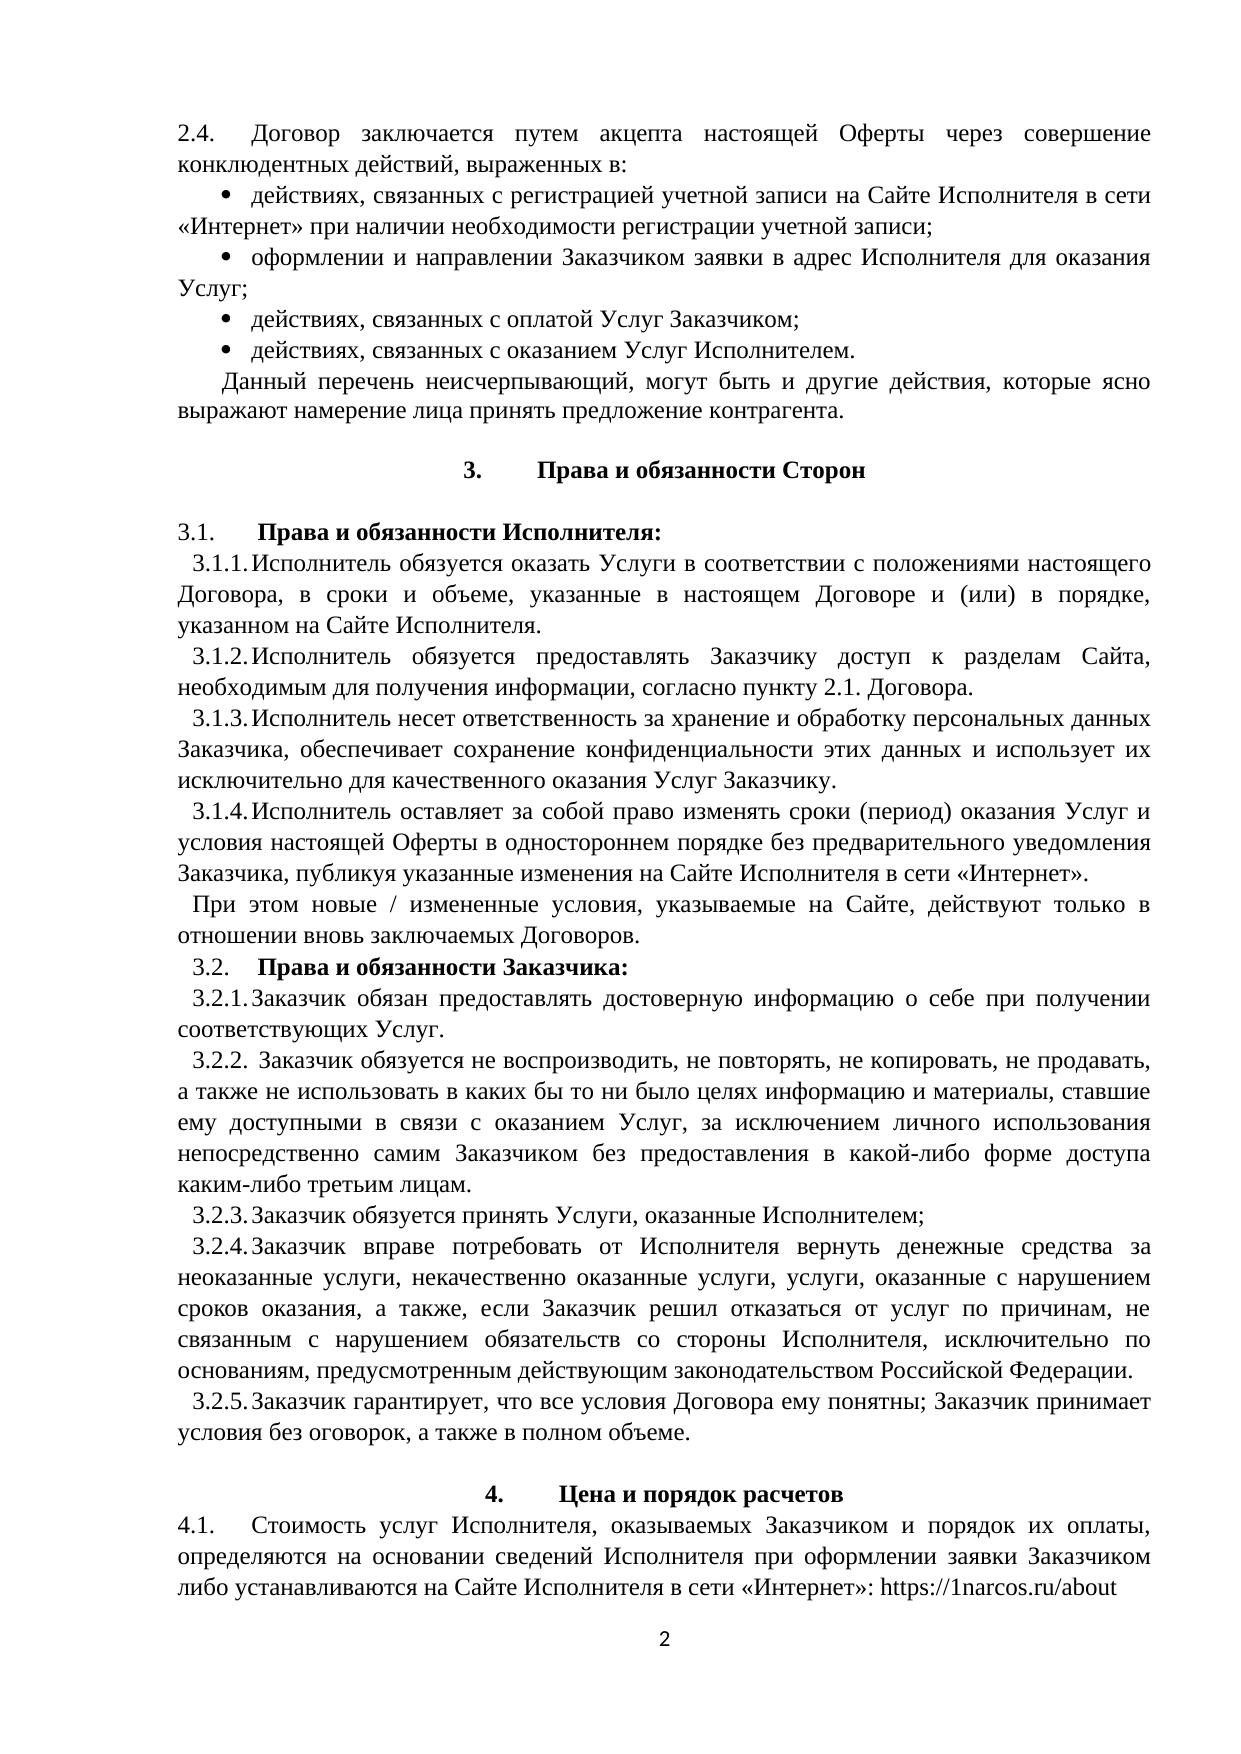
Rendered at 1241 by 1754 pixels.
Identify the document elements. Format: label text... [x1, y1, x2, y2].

list Права и обязанности Заказчика: [177, 952, 1152, 980]
list Исполнитель несет ответственность за хранение и обработку персональных данных Заказчика, обеспечивает сохранение конфиденциальности этих данных и использует их исключительно для качественного оказания Услуг Заказчику. [177, 703, 1152, 794]
list Заказчик гарантирует, что все условия Договора ему понятны; Заказчик принимает условия без оговорок, а также в полном объеме. [177, 1386, 1152, 1446]
list Заказчик обязан предоставлять достоверную информацию о себе при получении соответствующих Услуг. [177, 983, 1152, 1042]
list Договор заключается путем акцепта настоящей Оферты через совершение конклюдентных действий, выраженных в: [177, 118, 1152, 178]
list оформлении и направлении Заказчиком заявки в адрес Исполнителя для оказания Услуг; [177, 242, 1152, 302]
list Заказчик вправе потребовать от Исполнителя вернуть денежные средства за неоказанные услуги, некачественно оказанные услуги, услуги, оказанные с нарушением сроков оказания, а также, если Заказчик решил отказаться от услуг по причинам, не связанным с нарушением обязательств со стороны Исполнителя, исключительно по основаниям, предусмотренным действующим законодательством Российской Федерации. [177, 1353, 1152, 1384]
list Заказчик вправе потребовать от Исполнителя вернуть денежные средства за неоказанные услуги, некачественно оказанные услуги, услуги, оказанные с нарушением сроков оказания, а также, если Заказчик решил отказаться от услуг по причинам, не связанным с нарушением обязательств со стороны Исполнителя, исключительно по основаниям, предусмотренным действующим законодательством Российской Федерации. [177, 1231, 1152, 1262]
list действиях, связанных с оказанием Услуг Исполнителем. [177, 335, 1152, 364]
text При этом новые / измененные условия, указываемые на Сайте, действуют только в отношении вновь заключаемых Договоров. [177, 889, 1152, 949]
list Цена и порядок расчетов [177, 1479, 1152, 1508]
list действиях, связанных с оплатой Услуг Заказчиком; [177, 304, 1152, 333]
list Исполнитель обязуется предоставлять Заказчику доступ к разделам Сайта, необходимым для получения информации, согласно пункту 2.1. Договора. [177, 641, 1152, 701]
list действиях, связанных с регистрацией учетной записи на Сайте Исполнителя в сети «Интернет» при наличии необходимости регистрации учетной записи; [177, 180, 1152, 240]
text Данный перечень неисчерпывающий, могут быть и другие действия, которые ясно выражают намерение лица принять предложение контрагента. [177, 366, 1152, 424]
list Исполнитель обязуется оказать Услуги в соответствии с положениями настоящего Договора, в сроки и объеме, указанные в настоящем Договоре и (или) в порядке, указанном на Сайте Исполнителя. [177, 548, 1152, 639]
list Стоимость услуг Исполнителя, оказываемых Заказчиком и порядок их оплаты, определяются на основании сведений Исполнителя при оформлении заявки Заказчиком либо устанавливаются на Сайте Исполнителя в сети «Интернет»: https://1narcos.ru/about [177, 1510, 1152, 1601]
list Права и обязанности Сторон [177, 455, 1152, 484]
list Исполнитель оставляет за собой право изменять сроки (период) оказания Услуг и условия настоящей Оферты в одностороннем порядке без предварительного уведомления Заказчика, публикуя указанные изменения на Сайте Исполнителя в сети «Интернет». [177, 796, 1152, 887]
list Права и обязанности Исполнителя: [177, 517, 1152, 546]
list Заказчик обязуется принять Услуги, оказанные Исполнителем; [177, 1200, 1152, 1229]
list Заказчик обязуется не воспроизводить, не повторять, не копировать, не продавать, а также не использовать в каких бы то ни было целях информацию и материалы, ставшие ему доступными в связи с оказанием Услуг, за исключением личного использования непосредственно самим Заказчиком без предоставления в какой-либо форме доступа каким-либо третьим лицам. [177, 1045, 1152, 1198]
